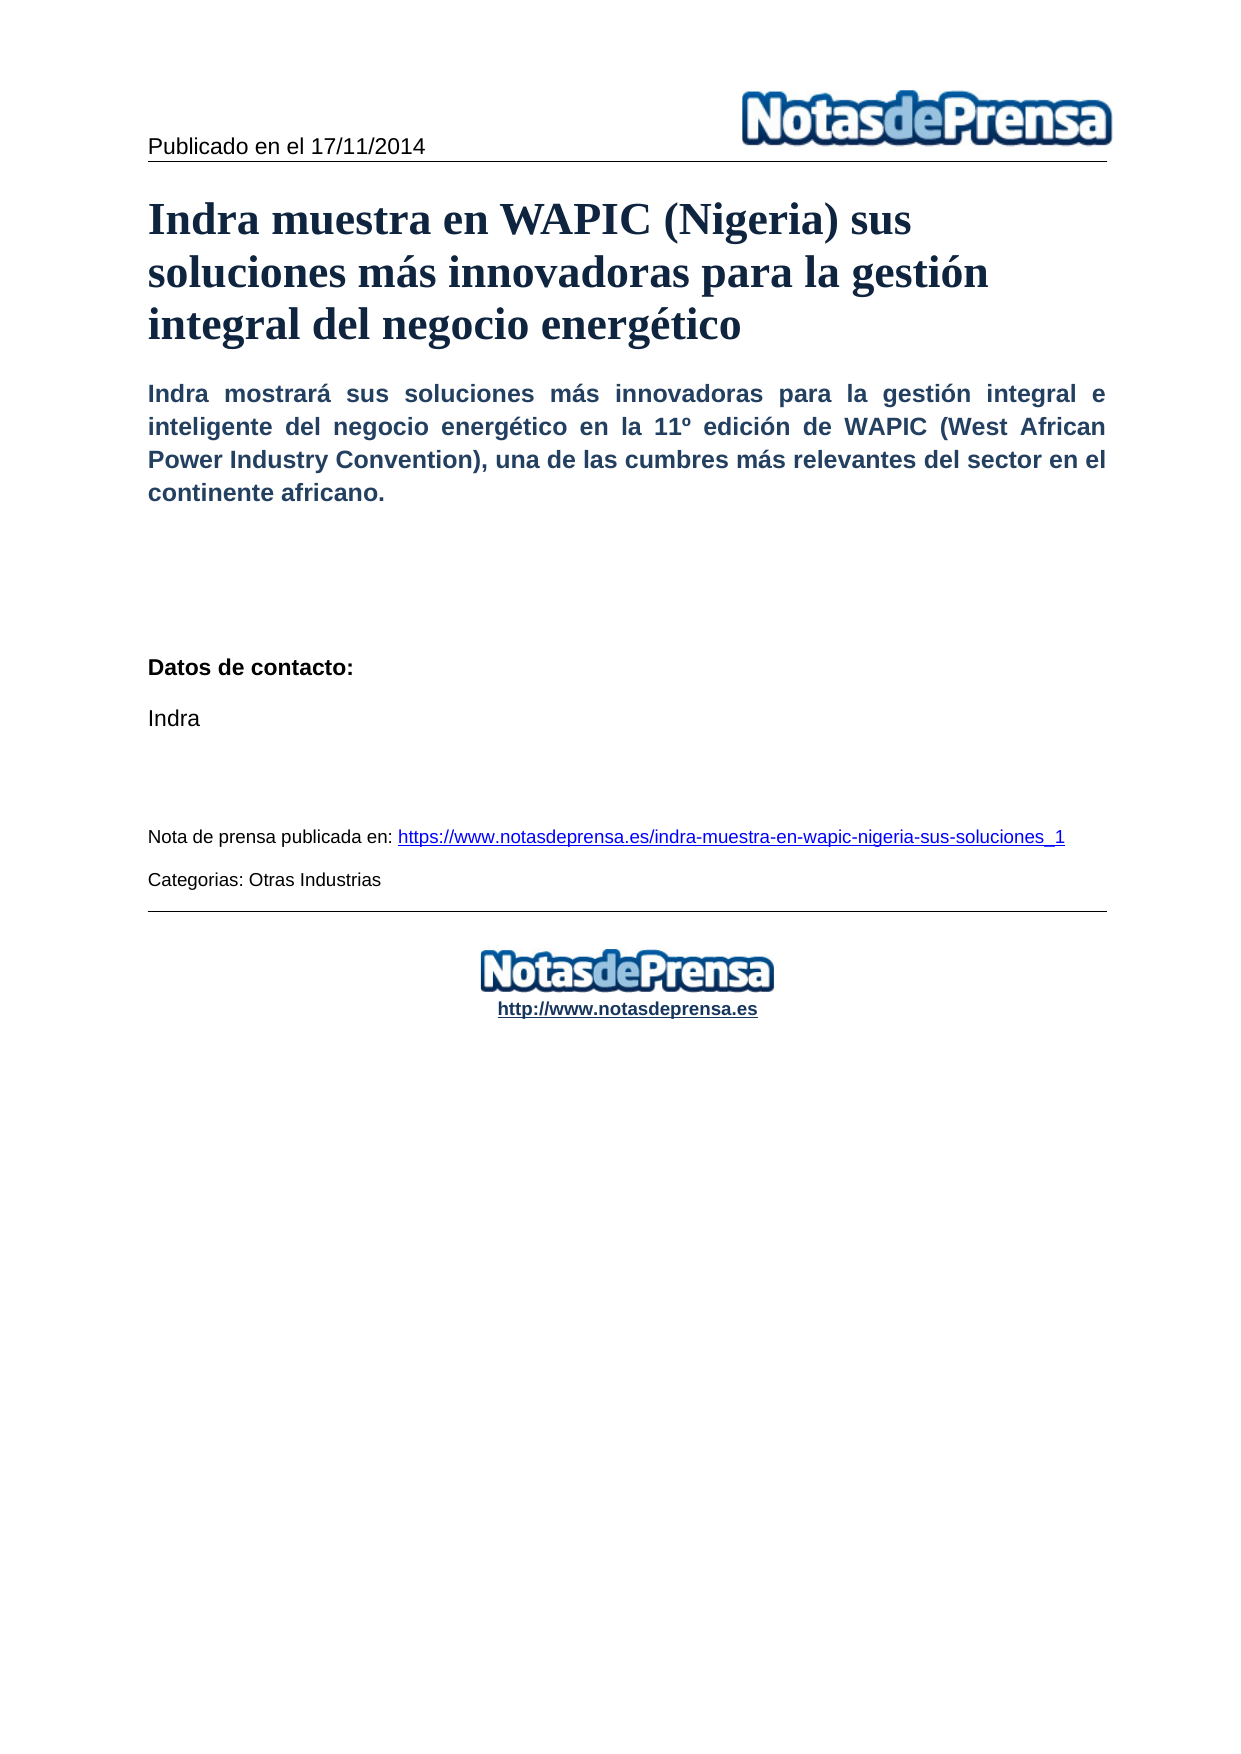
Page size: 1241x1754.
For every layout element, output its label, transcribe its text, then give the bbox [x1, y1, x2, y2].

text Categorias: Otras Industrias [148, 868, 1107, 890]
subtitle Indra mostrará sus soluciones más innovadoras para la gestión integral e inteligente del negocio energético en la 11º edición de WAPIC (West African Power Industry Convention), una de las cumbres más relevantes del sector en el continente africano. [148, 379, 1107, 507]
text Datos de contacto: [148, 654, 1107, 681]
text Publicado en el 17/11/2014 [148, 133, 1107, 161]
subtitle Indra muestra en WAPIC (Nigeria) sus soluciones más innovadoras para la gestión integral del negocio energético [148, 192, 1107, 350]
text http://www.notasdeprensa.es [148, 998, 1107, 1019]
text Indra [148, 705, 1063, 732]
picture [742, 90, 1113, 148]
picture [480, 948, 775, 994]
text Nota de prensa publicada en: https://www.notasdeprensa.es/indra-muestra-en-wapic-nigeria-sus-soluciones_1 [148, 826, 1107, 848]
